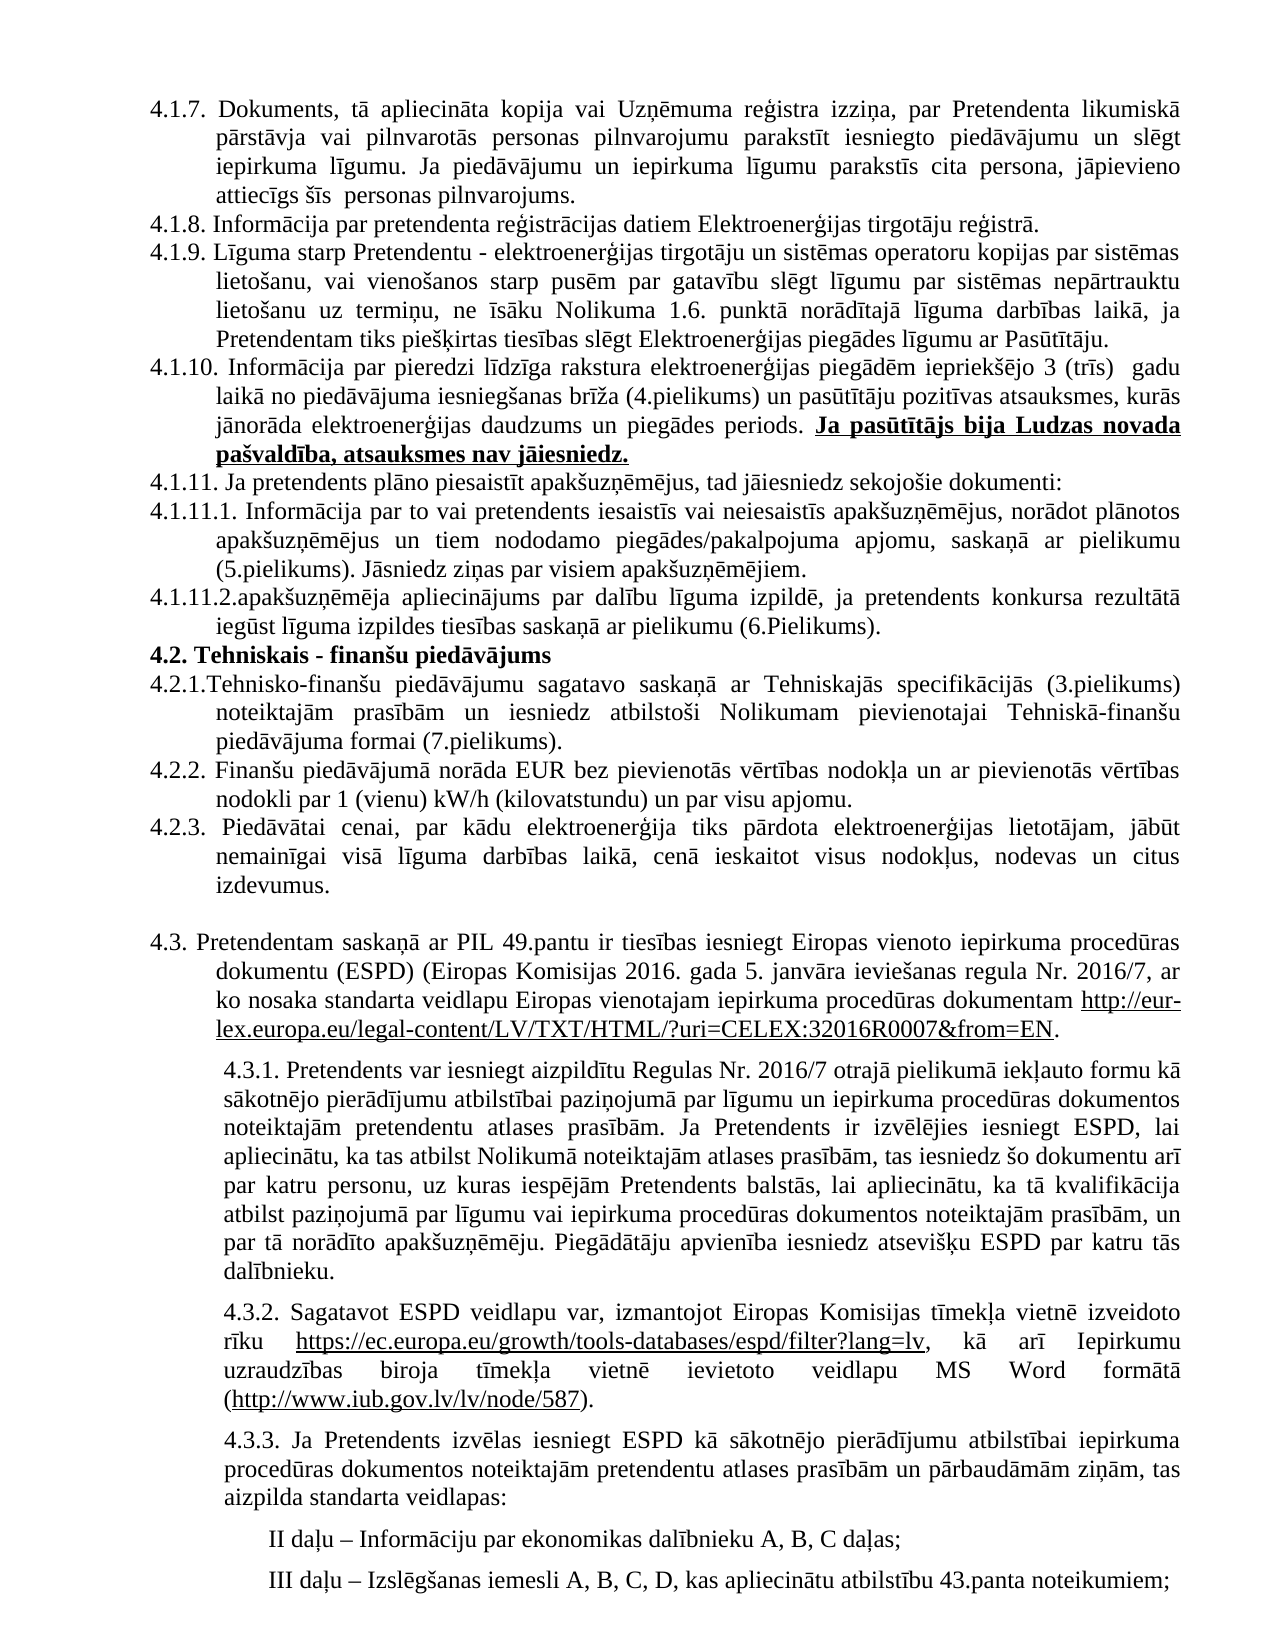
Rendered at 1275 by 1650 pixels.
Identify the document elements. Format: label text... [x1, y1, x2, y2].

text 4.1.11. Ja pretendents plāno piesaistīt apakšuzņēmējus, tad jāiesniedz sekojošie dokumenti: [150, 467, 1181, 496]
text 4.3.1. Pretendents var iesniegt aizpildītu Regulas Nr. 2016/7 otrajā pielikumā iekļauto formu kā sākotnējo pierādījumu atbilstībai paziņojumā par līgumu un iepirkuma procedūras dokumentos noteiktajām pretendentu atlases prasībām. Ja Pretendents ir izvēlējies iesniegt ESPD, lai apliecinātu, ka tas atbilst Nolikumā noteiktajām atlases prasībām, tas iesniedz šo dokumentu arī par katru personu, uz kuras iespējām Pretendents balstās, lai apliecinātu, ka tā kvalifikācija atbilst paziņojumā par līgumu vai iepirkuma procedūras dokumentos noteiktajām prasībām, un par tā norādīto apakšuzņēmēju. Piegādātāju apvienība iesniedz atsevišķu ESPD par katru tās dalībnieku. [223, 1055, 1181, 1285]
text 4.1.8. Informācija par pretendenta reģistrācijas datiem Elektroenerģijas tirgotāju reģistrā. [150, 209, 1181, 237]
text 4.3.3. Ja Pretendents izvēlas iesniegt ESPD kā sākotnējo pierādījumu atbilstībai iepirkuma procedūras dokumentos noteiktajām pretendentu atlases prasībām un pārbaudāmām ziņām, tas aizpilda standarta veidlapas: [224, 1425, 1181, 1511]
text 4.2.3. Piedāvātai cenai, par kādu elektroenerģija tiks pārdota elektroenerģijas lietotājam, jābūt nemainīgai visā līguma darbības laikā, cenā ieskaitot visus nodokļus, nodevas un citus izdevumus. [150, 812, 1181, 899]
text 4.1.11.2.apakšuzņēmēja apliecinājums par dalību līguma izpildē, ja pretendents konkursa rezultātā iegūst līguma izpildes tiesības saskaņā ar pielikumu (6.Pielikums). [150, 582, 1181, 640]
text II daļu – Informāciju par ekonomikas dalībnieku A, B, C daļas; [268, 1524, 1181, 1552]
text 4.1.7. Dokuments, tā apliecināta kopija vai Uzņēmuma reģistra izziņa, par Pretendenta likumiskā pārstāvja vai pilnvarotās personas pilnvarojumu parakstīt iesniegto piedāvājumu un slēgt iepirkuma līgumu. Ja piedāvājumu un iepirkuma līgumu parakstīs cita persona, jāpievieno attiecīgs šīs personas pilnvarojums. [150, 94, 1181, 209]
text 4.2.1.Tehnisko-finanšu piedāvājumu sagatavo saskaņā ar Tehniskajās specifikācijās (3.pielikums) noteiktajām prasībām un iesniedz atbilstoši Nolikumam pievienotajai Tehniskā-finanšu piedāvājuma formai (7.pielikums). [150, 669, 1181, 755]
text 4.1.10. Informācija par pieredzi līdzīga rakstura elektroenerģijas piegādēm iepriekšējo 3 (trīs) gadu laikā no piedāvājuma iesniegšanas brīža (4.pielikums) un pasūtītāju pozitīvas atsauksmes, kurās jānorāda elektroenerģijas daudzums un piegādes periods. Ja pasūtītājs bija Ludzas novada pašvaldība, atsauksmes nav jāiesniedz. [150, 352, 1181, 467]
text 4.2.2. Finanšu piedāvājumā norāda EUR bez pievienotās vērtības nodokļa un ar pievienotās vērtības nodokli par 1 (vienu) kW/h (kilovatstundu) un par visu apjomu. [150, 755, 1181, 812]
text III daļu – Izslēgšanas iemesli A, B, C, D, kas apliecinātu atbilstību 43.panta noteikumiem; [268, 1565, 1181, 1594]
text 4.1.9. Līguma starp Pretendentu - elektroenerģijas tirgotāju un sistēmas operatoru kopijas par sistēmas lietošanu, vai vienošanos starp pusēm par gatavību slēgt līgumu par sistēmas nepārtrauktu lietošanu uz termiņu, ne īsāku Nolikuma 1.6. punktā norādītajā līguma darbības laikā, ja Pretendentam tiks piešķirtas tiesības slēgt Elektroenerģijas piegādes līgumu ar Pasūtītāju. [150, 237, 1181, 352]
text 4.3. Pretendentam saskaņā ar PIL 49.pantu ir tiesības iesniegt Eiropas vienoto iepirkuma procedūras dokumentu (ESPD) (Eiropas Komisijas 2016. gada 5. janvāra ieviešanas regula Nr. 2016/7, ar ko nosaka standarta veidlapu Eiropas vienotajam iepirkuma procedūras dokumentam http://eur-lex.europa.eu/legal-content/LV/TXT/HTML/?uri=CELEX:32016R0007&from=EN. [150, 927, 1181, 1042]
text 4.2. Tehniskais - finanšu piedāvājums [150, 640, 1181, 669]
text 4.1.11.1. Informācija par to vai pretendents iesaistīs vai neiesaistīs apakšuzņēmējus, norādot plānotos apakšuzņēmējus un tiem nododamo piegādes/pakalpojuma apjomu, saskaņā ar pielikumu (5.pielikums). Jāsniedz ziņas par visiem apakšuzņēmējiem. [150, 496, 1181, 582]
text 4.3.2. Sagatavot ESPD veidlapu var, izmantojot Eiropas Komisijas tīmekļa vietnē izveidoto rīku https://ec.europa.eu/growth/tools-databases/espd/filter?lang=lv, kā arī Iepirkumu uzraudzības biroja tīmekļa vietnē ievietoto veidlapu MS Word formātā (http://www.iub.gov.lv/lv/node/587). [223, 1297, 1181, 1412]
